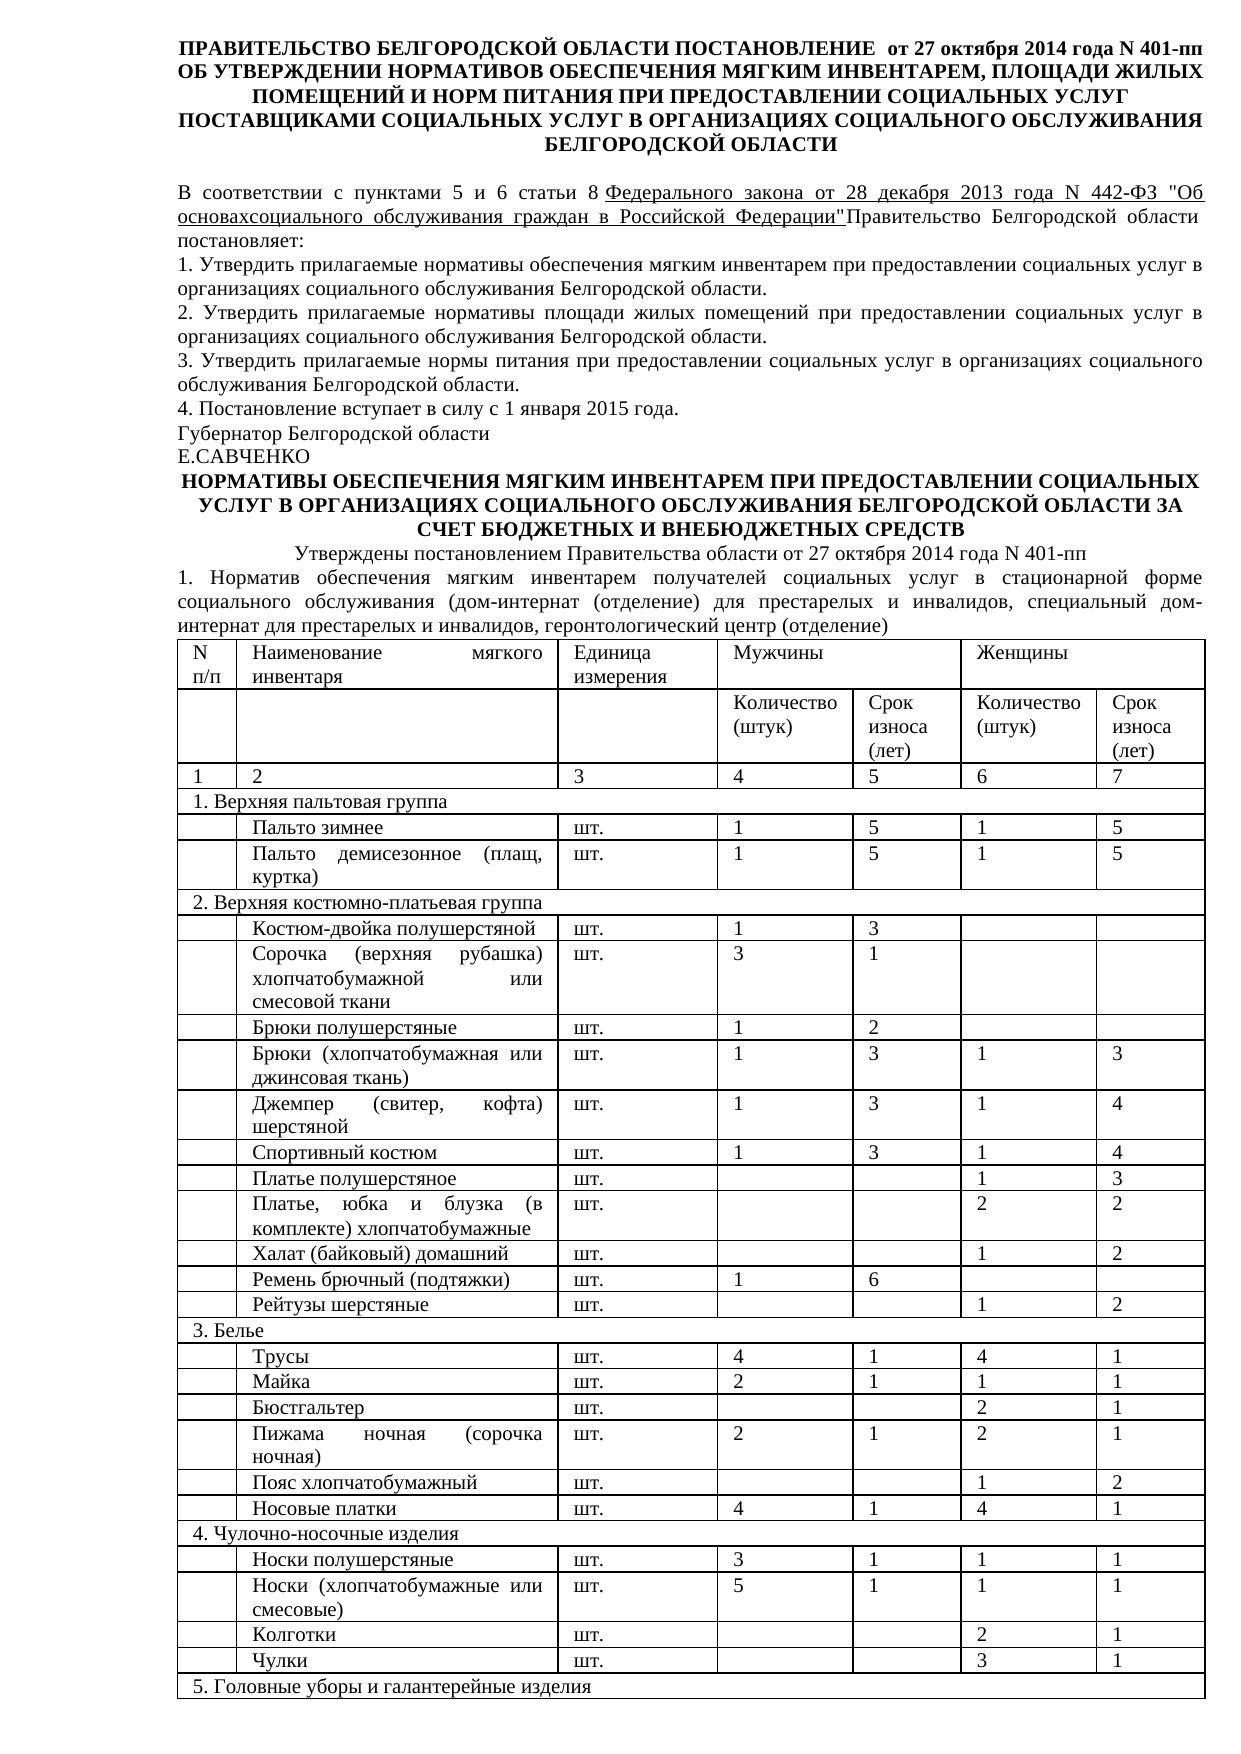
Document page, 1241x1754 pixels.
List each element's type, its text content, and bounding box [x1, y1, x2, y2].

table_cell 1 [718, 1091, 852, 1138]
table_cell 1 [962, 1041, 1096, 1089]
table_cell [178, 1166, 236, 1190]
table_cell Халат (байковый) домашний [237, 1241, 557, 1265]
table_cell 1 [1097, 1547, 1204, 1571]
table_cell 4 [962, 1496, 1096, 1520]
table_cell 1 [1097, 1648, 1204, 1672]
table_cell [854, 1648, 960, 1672]
table_cell N п/п [178, 640, 236, 688]
table_cell 5 [854, 764, 960, 788]
table_cell 1 [962, 1573, 1096, 1621]
table_cell [718, 1191, 852, 1239]
table_cell 3. Белье [178, 1318, 1204, 1342]
text 1. Норматив обеспечения мягким инвентарем получателей социальных услуг в стационарной форме социального обслуживания (дом-интернат (отделение) для престарелых и инвалидов, специальный дом-интернат для престарелых и инвалидов, геронтологический центр (отделение) [177, 565, 1205, 637]
table_cell [962, 941, 1096, 1013]
table_cell Сорочка (верхняя рубашка) хлопчатобумажной или смесовой ткани [237, 941, 557, 1013]
table_cell 1 [1097, 1573, 1204, 1621]
table_cell Женщины [962, 640, 1204, 688]
table_cell Колготки [237, 1622, 557, 1646]
table_cell 1 [962, 1166, 1096, 1190]
table_cell [178, 1344, 236, 1368]
table_cell [1097, 1267, 1204, 1291]
table_cell Пояс хлопчатобумажный [237, 1470, 557, 1494]
table_cell 1 [178, 764, 236, 788]
table_cell шт. [559, 1369, 717, 1393]
text 2. Утвердить прилагаемые нормативы площади жилых помещений при предоставлении социальных услуг в организациях социального обслуживания Белгородской области. [177, 300, 1205, 348]
table_cell 3 [718, 1547, 852, 1571]
table_cell 4 [718, 1496, 852, 1520]
table_cell шт. [559, 1470, 717, 1494]
table_cell [178, 1421, 236, 1468]
table_cell 1 [1097, 1395, 1204, 1419]
text В соответствии с пунктами 5 и 6 статьи 8 Федерального закона от 28 декабря 2013 года N 442-ФЗ "Об основахсоциального обслуживания граждан в Российской Федерации"Правительство Белгородской области постановляет: [177, 156, 1205, 252]
table_cell [178, 1292, 236, 1316]
table_cell 1 [962, 1369, 1096, 1393]
table_cell Срок износа (лет) [1097, 690, 1204, 762]
table_cell [718, 1292, 852, 1316]
table_cell 1 [962, 841, 1096, 888]
table_cell 1 [718, 1267, 852, 1291]
text 1. Утвердить прилагаемые нормативы обеспечения мягким инвентарем при предоставлении социальных услуг в организациях социального обслуживания Белгородской области. [177, 252, 1205, 300]
table_cell шт. [559, 1344, 717, 1368]
table_cell [962, 1015, 1096, 1039]
table_cell [854, 1622, 960, 1646]
table_cell [718, 1648, 852, 1672]
table_cell 5 [718, 1573, 852, 1621]
table_cell 2 [1097, 1292, 1204, 1316]
table_cell 1 [854, 1421, 960, 1468]
table_cell Платье полушерстяное [237, 1166, 557, 1190]
table_cell 2 [854, 1015, 960, 1039]
text ПРАВИТЕЛЬСТВО БЕЛГОРОДСКОЙ ОБЛАСТИ ПОСТАНОВЛЕНИЕ от 27 октября 2014 года N 401-пп [177, 35, 1205, 59]
table_cell Носовые платки [237, 1496, 557, 1520]
table_cell 2 [237, 764, 557, 788]
table_cell шт. [559, 1191, 717, 1239]
table_cell Майка [237, 1369, 557, 1393]
table_cell 2 [962, 1395, 1096, 1419]
table_cell Джемпер (свитер, кофта) шерстяной [237, 1091, 557, 1138]
table_cell шт. [559, 1241, 717, 1265]
table_cell [178, 1091, 236, 1138]
table_cell [718, 1241, 852, 1265]
table_cell Пальто зимнее [237, 815, 557, 839]
table_cell 4 [1097, 1091, 1204, 1138]
table_cell [854, 1191, 960, 1239]
table_cell [854, 1292, 960, 1316]
table_cell 1 [962, 1091, 1096, 1138]
table_cell [1097, 916, 1204, 940]
table_cell 5. Головные уборы и галантерейные изделия [178, 1674, 1204, 1698]
table_cell шт. [559, 1395, 717, 1419]
table_cell Бюстгальтер [237, 1395, 557, 1419]
table_cell Наименование мягкого инвентаря [237, 640, 557, 688]
table_cell [178, 1470, 236, 1494]
table_cell Носки (хлопчатобумажные или смесовые) [237, 1573, 557, 1621]
table_cell 4. Чулочно-носочные изделия [178, 1521, 1204, 1545]
table_cell 3 [718, 941, 852, 1013]
table_cell [1097, 1015, 1204, 1039]
table_cell 4 [1097, 1140, 1204, 1164]
table_cell 2 [1097, 1470, 1204, 1494]
table_cell шт. [559, 1292, 717, 1316]
table_cell Рейтузы шерстяные [237, 1292, 557, 1316]
table_cell 5 [854, 841, 960, 888]
table_cell [178, 690, 236, 762]
table_cell 5 [1097, 841, 1204, 888]
table_cell шт. [559, 841, 717, 888]
table_cell 1 [854, 1369, 960, 1393]
table_cell 3 [559, 764, 717, 788]
table_cell 5 [1097, 815, 1204, 839]
table_cell [718, 1395, 852, 1419]
table_cell Брюки (хлопчатобумажная или джинсовая ткань) [237, 1041, 557, 1089]
table_cell [718, 1622, 852, 1646]
table_cell Пижама ночная (сорочка ночная) [237, 1421, 557, 1468]
table_cell 3 [854, 1140, 960, 1164]
table_cell 1 [718, 1140, 852, 1164]
table_cell 3 [1097, 1041, 1204, 1089]
table_cell шт. [559, 1573, 717, 1621]
table_cell [854, 1241, 960, 1265]
table_cell 2 [718, 1369, 852, 1393]
table_cell 1 [718, 1041, 852, 1089]
table_cell Спортивный костюм [237, 1140, 557, 1164]
table_cell шт. [559, 1015, 717, 1039]
text 4. Постановление вступает в силу с 1 января 2015 года. [177, 396, 1205, 420]
table_cell [854, 1470, 960, 1494]
text Е.САВЧЕНКО [177, 444, 1205, 468]
table_cell 1 [1097, 1496, 1204, 1520]
table_cell [854, 1395, 960, 1419]
table_cell Ремень брючный (подтяжки) [237, 1267, 557, 1291]
table_cell шт. [559, 1041, 717, 1089]
table_cell Трусы [237, 1344, 557, 1368]
table_cell 1 [718, 916, 852, 940]
table_cell [178, 1369, 236, 1393]
table_cell 4 [962, 1344, 1096, 1368]
table_cell шт. [559, 916, 717, 940]
table_cell шт. [559, 941, 717, 1013]
table_cell шт. [559, 1166, 717, 1190]
table_cell Брюки полушерстяные [237, 1015, 557, 1039]
table_cell 2. Верхняя костюмно-платьевая группа [178, 890, 1204, 914]
table_cell [178, 1241, 236, 1265]
table_cell 1 [1097, 1369, 1204, 1393]
table_cell Платье, юбка и блузка (в комплекте) хлопчатобумажные [237, 1191, 557, 1239]
table_cell [237, 690, 557, 762]
table_cell 2 [1097, 1241, 1204, 1265]
table_cell шт. [559, 1421, 717, 1468]
table_cell Носки полушерстяные [237, 1547, 557, 1571]
table_cell Срок износа (лет) [854, 690, 960, 762]
table_cell 1 [718, 841, 852, 888]
table_cell Костюм-двойка полушерстяной [237, 916, 557, 940]
table_cell 1 [718, 1015, 852, 1039]
table_cell 1 [962, 1470, 1096, 1494]
table_cell 1 [962, 1140, 1096, 1164]
table_cell [178, 1140, 236, 1164]
table_cell 2 [962, 1622, 1096, 1646]
table_cell Количество (штук) [962, 690, 1096, 762]
table_cell 2 [718, 1421, 852, 1468]
table_cell шт. [559, 1140, 717, 1164]
table_cell шт. [559, 1091, 717, 1138]
table_cell [178, 1395, 236, 1419]
table_cell 3 [854, 1041, 960, 1089]
table_cell [962, 1267, 1096, 1291]
table_cell 5 [854, 815, 960, 839]
table_cell шт. [559, 815, 717, 839]
table_cell [178, 1573, 236, 1621]
table_cell Пальто демисезонное (плащ, куртка) [237, 841, 557, 888]
table_cell 1 [962, 815, 1096, 839]
text 3. Утвердить прилагаемые нормы питания при предоставлении социальных услуг в организациях социального обслуживания Белгородской области. [177, 348, 1205, 396]
table_cell [178, 1496, 236, 1520]
table_cell 2 [1097, 1191, 1204, 1239]
table_cell 6 [854, 1267, 960, 1291]
table_cell шт. [559, 1267, 717, 1291]
table_cell 1 [854, 1573, 960, 1621]
table_cell 3 [854, 1091, 960, 1138]
table_cell шт. [559, 1622, 717, 1646]
table_cell [178, 1648, 236, 1672]
table_cell [178, 815, 236, 839]
table_cell 1 [962, 1292, 1096, 1316]
table_cell [559, 690, 717, 762]
table_cell [962, 916, 1096, 940]
table_cell 1 [1097, 1344, 1204, 1368]
table_cell [178, 1015, 236, 1039]
table_cell 3 [1097, 1166, 1204, 1190]
table_cell 1 [854, 941, 960, 1013]
table_cell [178, 841, 236, 888]
table_cell [178, 1267, 236, 1291]
table_cell 1 [854, 1547, 960, 1571]
table_cell [178, 1191, 236, 1239]
table_cell 1 [962, 1547, 1096, 1571]
table_cell [178, 941, 236, 1013]
table_cell шт. [559, 1648, 717, 1672]
table_cell 3 [962, 1648, 1096, 1672]
table_cell [718, 1470, 852, 1494]
table_cell 1 [718, 815, 852, 839]
table_cell Мужчины [718, 640, 960, 688]
text ОБ УТВЕРЖДЕНИИ НОРМАТИВОВ ОБЕСПЕЧЕНИЯ МЯГКИМ ИНВЕНТАРЕМ, ПЛОЩАДИ ЖИЛЫХ ПОМЕЩЕНИЙ И НОРМ ПИТАНИЯ ПРИ ПРЕДОСТАВЛЕНИИ СОЦИАЛЬНЫХ УСЛУГ ПОСТАВЩИКАМИ СОЦИАЛЬНЫХ УСЛУГ В ОРГАНИЗАЦИЯХ СОЦИАЛЬНОГО ОБСЛУЖИВАНИЯ БЕЛГОРОДСКОЙ ОБЛАСТИ [177, 59, 1205, 156]
table_cell 2 [962, 1421, 1096, 1468]
table_cell 7 [1097, 764, 1204, 788]
table_cell 1 [854, 1496, 960, 1520]
table_cell шт. [559, 1496, 717, 1520]
table_cell [718, 1166, 852, 1190]
table_cell 2 [962, 1191, 1096, 1239]
table_cell 6 [962, 764, 1096, 788]
table_cell [854, 1166, 960, 1190]
table_cell 4 [718, 764, 852, 788]
table_cell [178, 1547, 236, 1571]
table_cell 1 [962, 1241, 1096, 1265]
table_cell 3 [854, 916, 960, 940]
table_cell [178, 1622, 236, 1646]
table_cell 1 [854, 1344, 960, 1368]
table_cell [178, 1041, 236, 1089]
table_cell Единица измерения [559, 640, 717, 688]
table_cell 1 [1097, 1421, 1204, 1468]
table_cell [178, 916, 236, 940]
text Губернатор Белгородской области [177, 420, 1205, 444]
table_cell 1. Верхняя пальтовая группа [178, 789, 1204, 813]
table_cell 1 [1097, 1622, 1204, 1646]
table_cell [1097, 941, 1204, 1013]
table_cell 4 [718, 1344, 852, 1368]
table_cell Количество (штук) [718, 690, 852, 762]
text НОРМАТИВЫ ОБЕСПЕЧЕНИЯ МЯГКИМ ИНВЕНТАРЕМ ПРИ ПРЕДОСТАВЛЕНИИ СОЦИАЛЬНЫХ УСЛУГ В ОРГАНИЗАЦИЯХ СОЦИАЛЬНОГО ОБСЛУЖИВАНИЯ БЕЛГОРОДСКОЙ ОБЛАСТИ ЗА СЧЕТ БЮДЖЕТНЫХ И ВНЕБЮДЖЕТНЫХ СРЕДСТВ Утверждены постановлением Правительства области от 27 октября 2014 года N 401-пп [177, 468, 1205, 565]
table_cell Чулки [237, 1648, 557, 1672]
table_cell шт. [559, 1547, 717, 1571]
